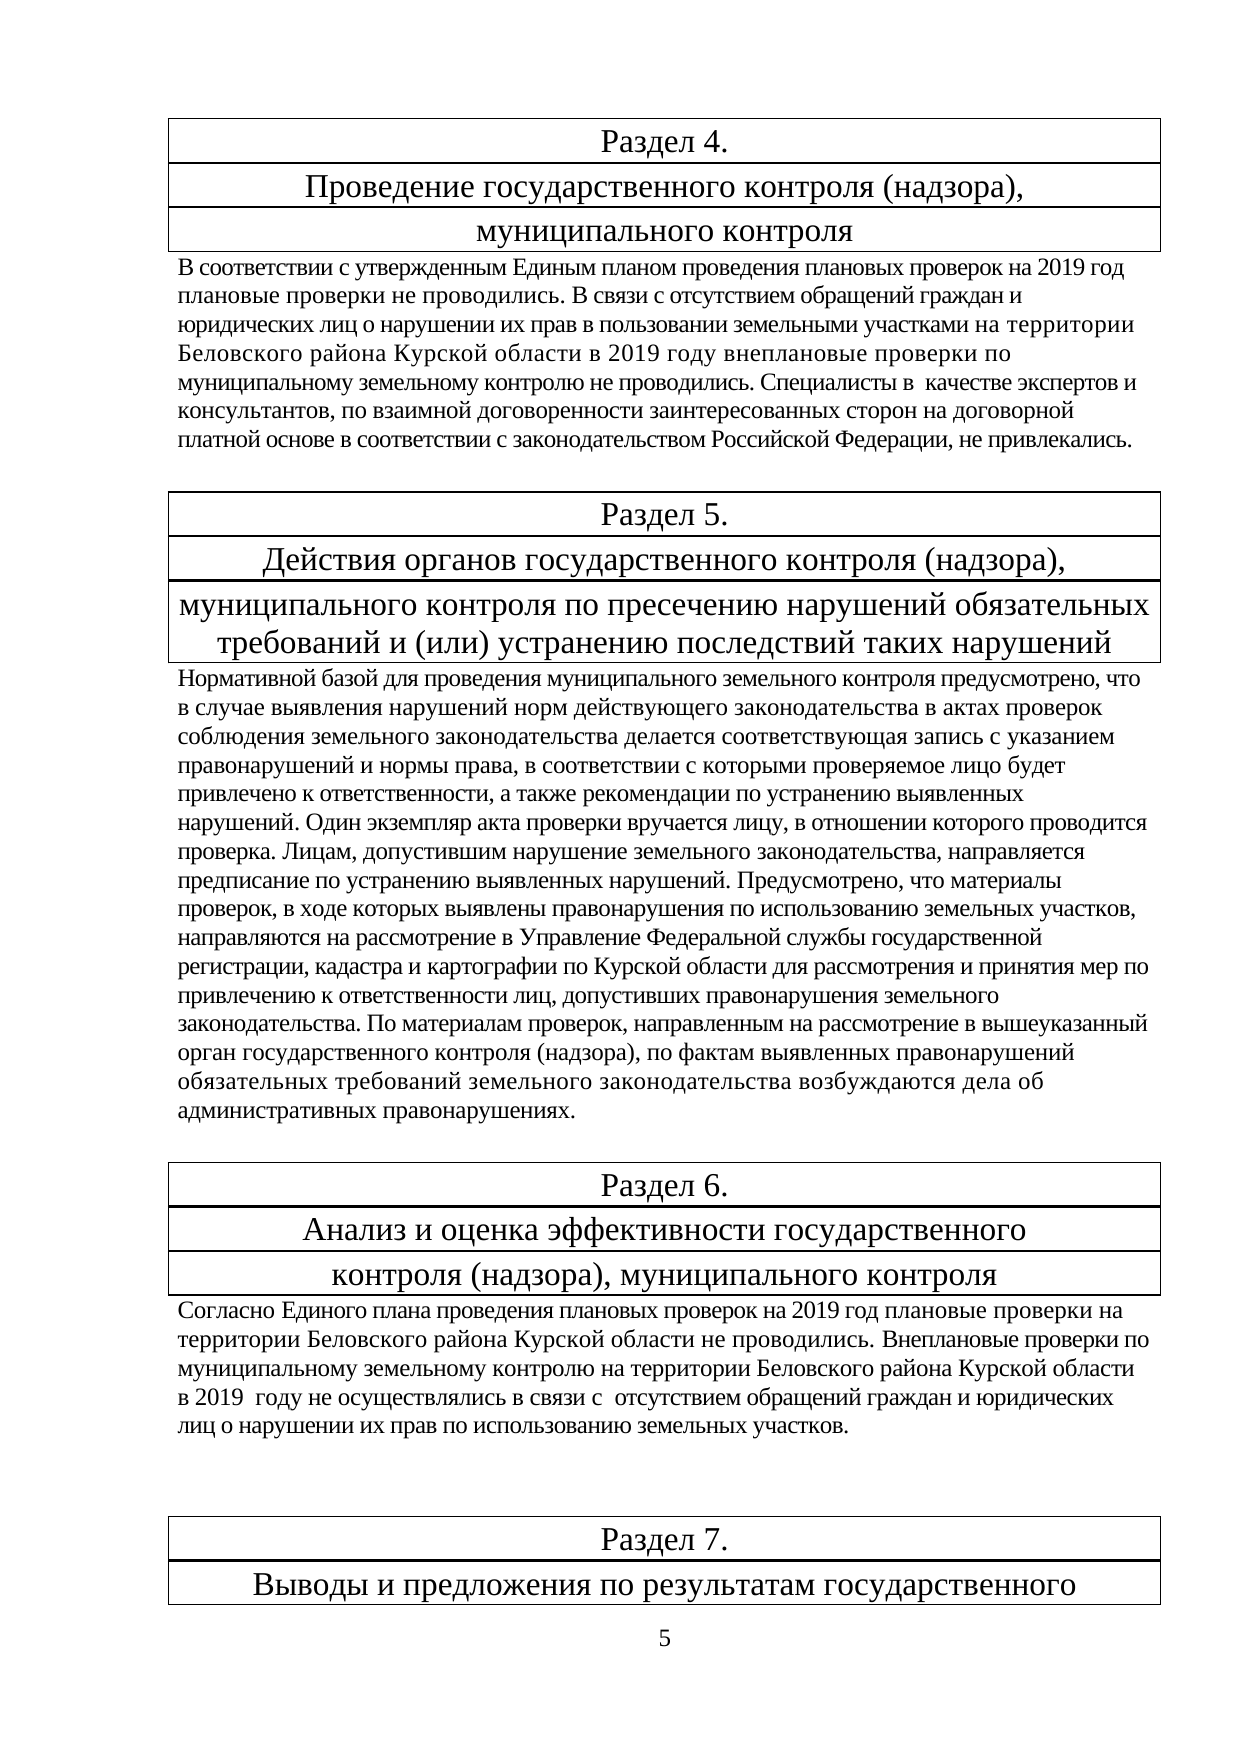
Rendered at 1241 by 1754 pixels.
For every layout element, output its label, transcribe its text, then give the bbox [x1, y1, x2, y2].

text Анализ и оценка эффективности государственного [169, 1208, 1160, 1250]
text Проведение государственного контроля (надзора), [169, 164, 1160, 206]
text Раздел 6. [169, 1163, 1160, 1205]
text Раздел 4. [169, 119, 1160, 162]
text Выводы и предложения по результатам государственного [169, 1562, 1160, 1604]
text Нормативной базой для проведения муниципального земельного контроля предусмотрено, что в случае выявления нарушений норм действующего законодательства в актах проверок соблюдения земельного законодательства делается соответствующая запись с указанием правонарушений и нормы права, в соответствии с которыми проверяемое лицо будет привлечено к ответственности, а также рекомендации по устранению выявленных нарушений. Один экземпляр акта проверки вручается лицу, в отношении которого проводится проверка. Лицам, допустившим нарушение земельного законодательства, направляется предписание по устранению выявленных нарушений. Предусмотрено, что материалы проверок, в ходе которых выявлены правонарушения по использованию земельных участков, направляются на рассмотрение в Управление Федеральной службы государственной регистрации, кадастра и картографии по Курской области для рассмотрения и принятия мер по привлечению к ответственности лиц, допустивших правонарушения земельного законодательства. По материалам проверок, направленным на рассмотрение в вышеуказанный орган государственного контроля (надзора), по фактам выявленных правонарушений обязательных требований земельного законодательства возбуждаются дела об административных правонарушениях. [177, 663, 1152, 1123]
text муниципального контроля [169, 208, 1160, 251]
text контроля (надзора), муниципального контроля [169, 1252, 1160, 1294]
text Действия органов государственного контроля (надзора), [169, 537, 1160, 579]
text муниципального контроля по пресечению нарушений обязательных требований и (или) устранению последствий таких нарушений [169, 582, 1160, 662]
text Согласно Единого плана проведения плановых проверок на 2019 год плановые проверки на территории Беловского района Курской области не проводились. Внеплановые проверки по муниципальному земельному контролю на территории Беловского района Курской области в 2019 году не осуществлялись в связи с отсутствием обращений граждан и юридических лиц о нарушении их прав по использованию земельных участков. [849, 1296, 1152, 1439]
text Раздел 5. [169, 493, 1160, 535]
text Раздел 7. [169, 1517, 1160, 1559]
